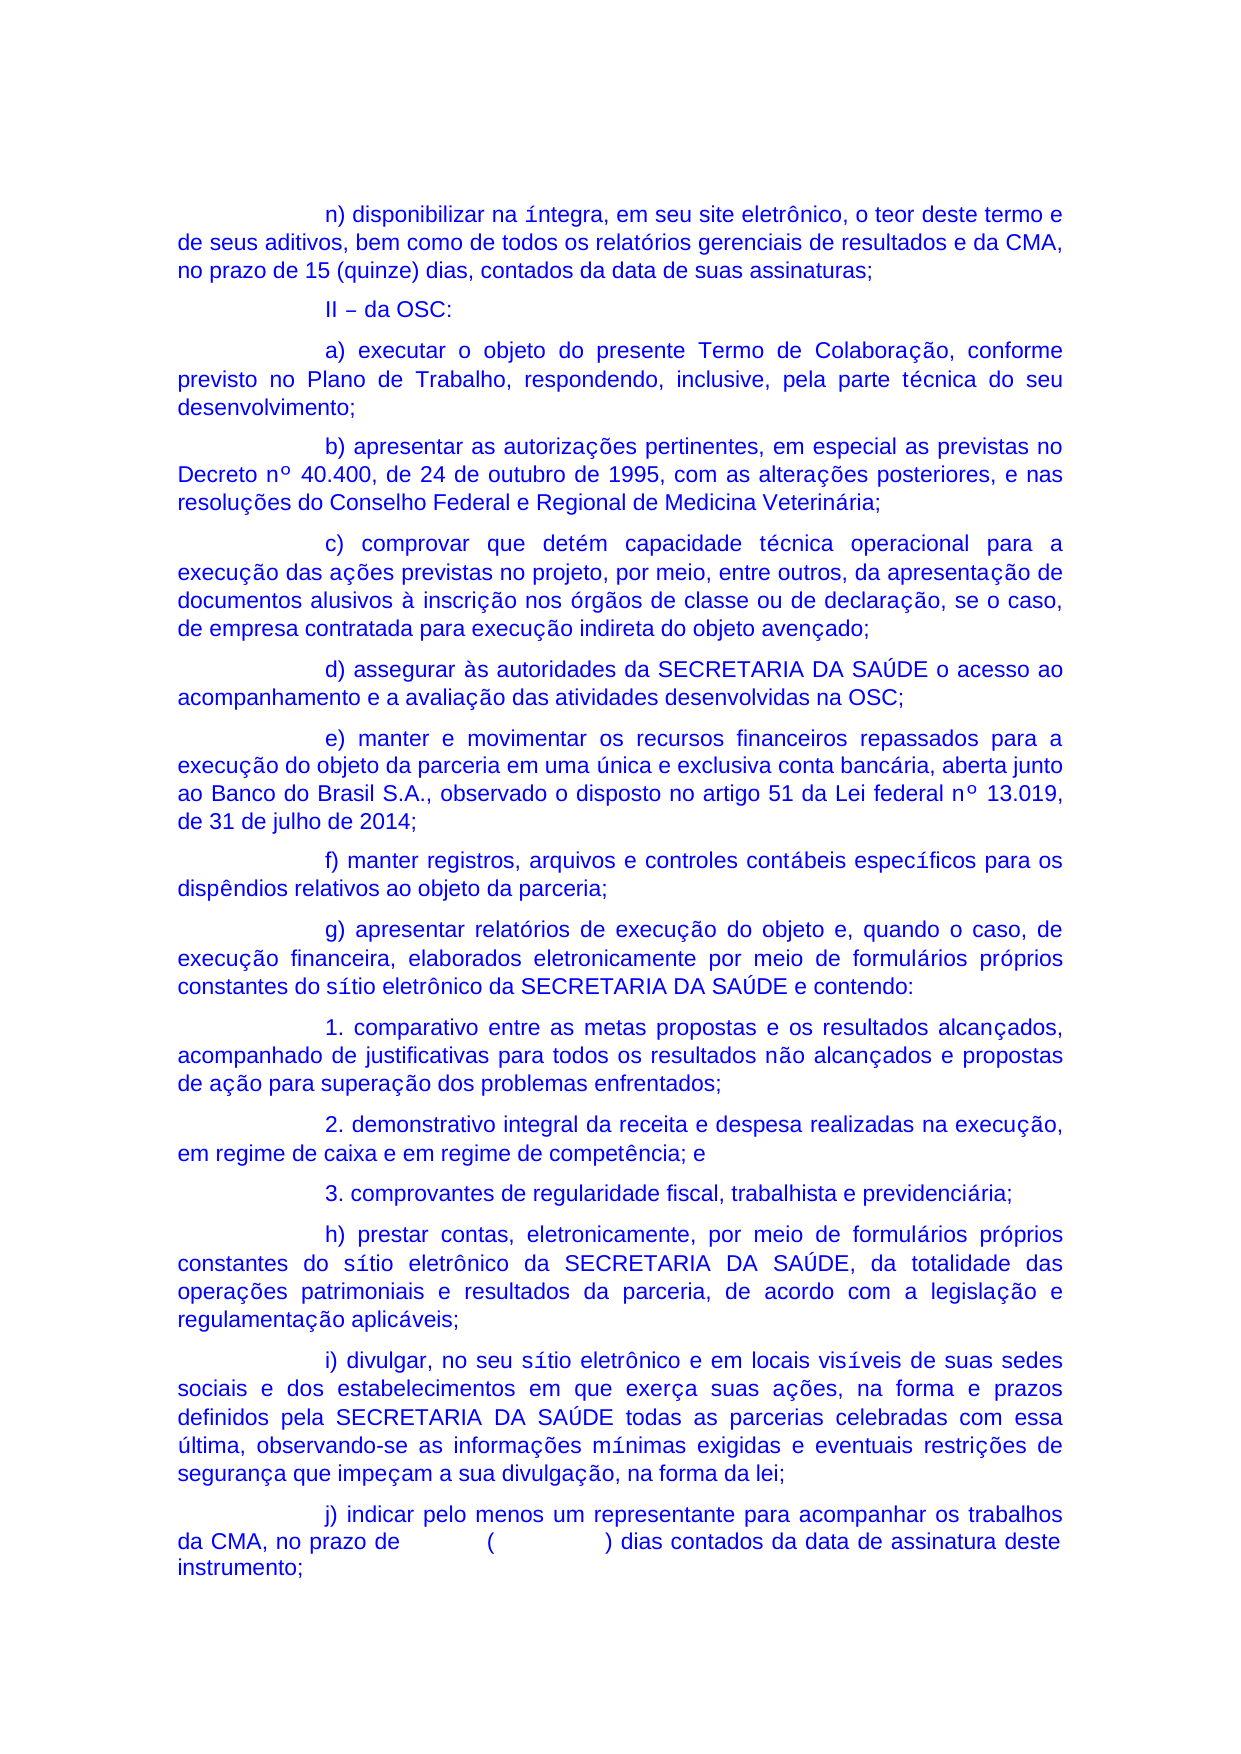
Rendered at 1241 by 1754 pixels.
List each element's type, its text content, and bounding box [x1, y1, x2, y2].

text e) manter e movimentar os recursos financeiros repassados para a execução do objeto da parceria em uma única e exclusiva conta bancária, aberta junto ao Banco do Brasil S.A., observado o disposto no artigo 51 da Lei federal nº 13.019, de 31 de julho de 2014; [177, 725, 1063, 834]
text d) assegurar às autoridades da SECRETARIA DA SAÚDE o acesso ao acompanhamento e a avaliação das atividades desenvolvidas na OSC; [177, 656, 1063, 713]
text II – da OSC: [177, 296, 1063, 325]
text c) comprovar que detém capacidade técnica operacional para a execução das ações previstas no projeto, por meio, entre outros, da apresentação de documentos alusivos à inscrição nos órgãos de classe ou de declaração, se o caso, de empresa contratada para execução indireta do objeto avençado; [177, 530, 1063, 643]
text j) indicar pelo menos um representante para acompanhar os trabalhos da CMA, no prazo de ( ) dias contados da data de assinatura deste instrumento; [177, 1501, 1063, 1580]
text 1. comparativo entre as metas propostas e os resultados alcançados, acompanhado de justificativas para todos os resultados não alcançados e propostas de ação para superação dos problemas enfrentados; [177, 1014, 1063, 1099]
text n) disponibilizar na íntegra, em seu site eletrônico, o teor deste termo e de seus aditivos, bem como de todos os relatórios gerenciais de resultados e da CMA, no prazo de 15 (quinze) dias, contados da data de suas assinaturas; [177, 201, 1063, 284]
text 2. demonstrativo integral da receita e despesa realizadas na execução, em regime de caixa e em regime de competência; e [177, 1111, 1063, 1168]
text i) divulgar, no seu sítio eletrônico e em locais visíveis de suas sedes sociais e dos estabelecimentos em que exerça suas ações, na forma e prazos definidos pela SECRETARIA DA SAÚDE todas as parcerias celebradas com essa última, observando-se as informações mínimas exigidas e eventuais restrições de segurança que impeçam a sua divulgação, na forma da lei; [177, 1347, 1063, 1489]
text h) prestar contas, eletronicamente, por meio de formulários próprios constantes do sítio eletrônico da SECRETARIA DA SAÚDE, da totalidade das operações patrimoniais e resultados da parceria, de acordo com a legislação e regulamentação aplicáveis; [177, 1221, 1063, 1334]
text f) manter registros, arquivos e controles contábeis específicos para os dispêndios relativos ao objeto da parceria; [177, 847, 1063, 904]
text a) executar o objeto do presente Termo de Colaboração, conforme previsto no Plano de Trabalho, respondendo, inclusive, pela parte técnica do seu desenvolvimento; [177, 337, 1063, 420]
text 3. comprovantes de regularidade fiscal, trabalhista e previdenciária; [177, 1180, 1063, 1209]
text b) apresentar as autorizações pertinentes, em especial as previstas no Decreto nº 40.400, de 24 de outubro de 1995, com as alterações posteriores, e nas resoluções do Conselho Federal e Regional de Medicina Veterinária; [177, 433, 1063, 518]
text g) apresentar relatórios de execução do objeto e, quando o caso, de execução financeira, elaborados eletronicamente por meio de formulários próprios constantes do sítio eletrônico da SECRETARIA DA SAÚDE e contendo: [177, 916, 1063, 1001]
